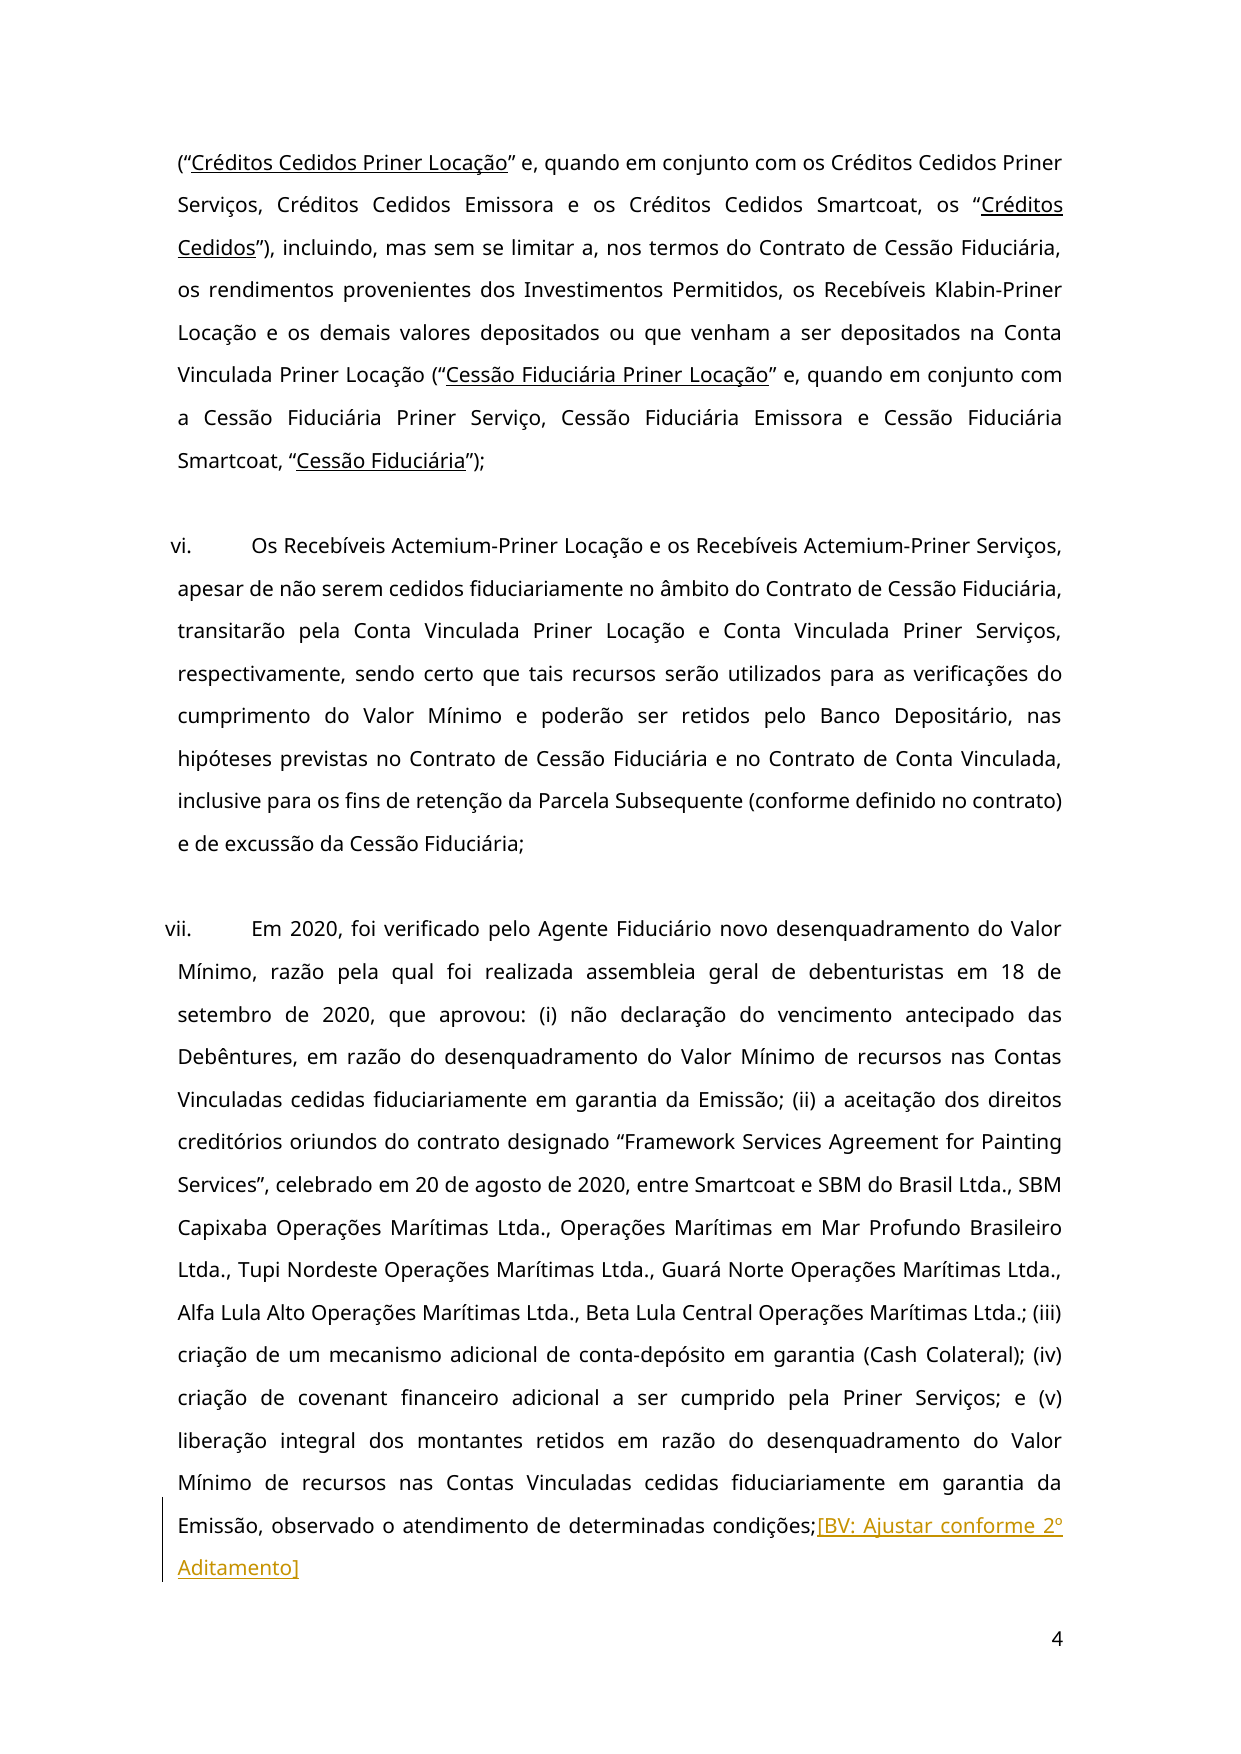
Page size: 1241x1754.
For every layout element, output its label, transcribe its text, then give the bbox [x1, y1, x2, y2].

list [177, 148, 1063, 474]
list Os Recebíveis Actemium-Priner Locação e os Recebíveis Actemium-Priner Serviços, apesar de não serem cedidos fiduciariamente no âmbito do Contrato de Cessão Fiduciária, transitarão pela Conta Vinculada Priner Locação e Conta Vinculada Priner Serviços, respectivamente, sendo certo que tais recursos serão utilizados para as verificações do cumprimento do Valor Mínimo e poderão ser retidos pelo Banco Depositário, nas hipóteses previstas no Contrato de Cessão Fiduciária e no Contrato de Conta Vinculada, inclusive para os fins de retenção da Parcela Subsequente (conforme definido no contrato) e de excussão da Cessão Fiduciária; [177, 531, 1063, 858]
list Em 2020, foi verificado pelo Agente Fiduciário novo desenquadramento do Valor Mínimo, razão pela qual foi realizada assembleia geral de debenturistas em 18 de setembro de 2020, que aprovou: (i) não declaração do vencimento antecipado das Debêntures, em razão do desenquadramento do Valor Mínimo de recursos nas Contas Vinculadas cedidas fiduciariamente em garantia da Emissão; (ii) a aceitação dos direitos creditórios oriundos do contrato designado “Framework Services Agreement for Painting Services”, celebrado em 20 de agosto de 2020, entre Smartcoat e SBM do Brasil Ltda., SBM Capixaba Operações Marítimas Ltda., Operações Marítimas em Mar Profundo Brasileiro Ltda., Tupi Nordeste Operações Marítimas Ltda., Guará Norte Operações Marítimas Ltda., Alfa Lula Alto Operações Marítimas Ltda., Beta Lula Central Operações Marítimas Ltda.; (iii) criação de um mecanismo adicional de conta-depósito em garantia (Cash Colateral); (iv) criação de covenant financeiro adicional a ser cumprido pela Priner Serviços; e (v) liberação integral dos montantes retidos em razão do desenquadramento do Valor Mínimo de recursos nas Contas Vinculadas cedidas fiduciariamente em garantia da Emissão, observado o atendimento de determinadas condições; [177, 914, 1063, 1582]
